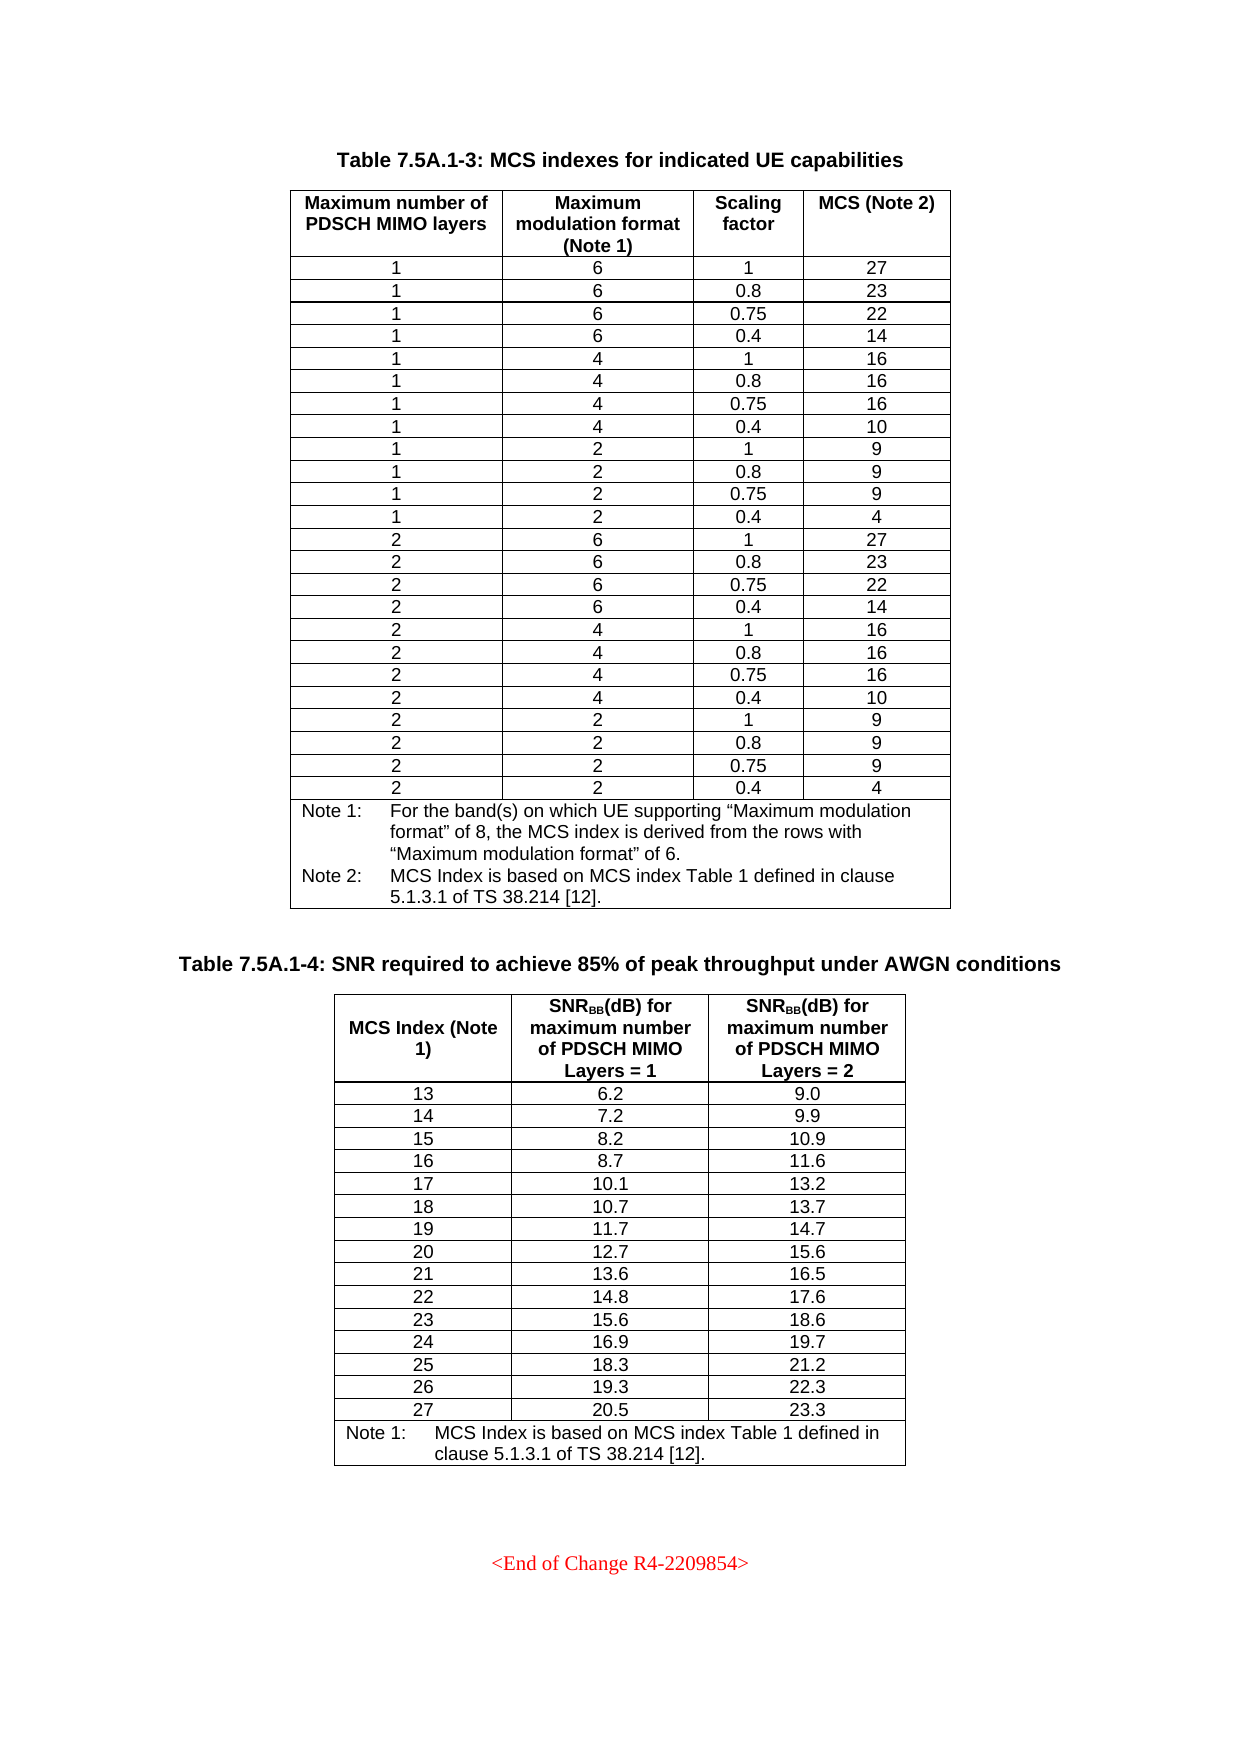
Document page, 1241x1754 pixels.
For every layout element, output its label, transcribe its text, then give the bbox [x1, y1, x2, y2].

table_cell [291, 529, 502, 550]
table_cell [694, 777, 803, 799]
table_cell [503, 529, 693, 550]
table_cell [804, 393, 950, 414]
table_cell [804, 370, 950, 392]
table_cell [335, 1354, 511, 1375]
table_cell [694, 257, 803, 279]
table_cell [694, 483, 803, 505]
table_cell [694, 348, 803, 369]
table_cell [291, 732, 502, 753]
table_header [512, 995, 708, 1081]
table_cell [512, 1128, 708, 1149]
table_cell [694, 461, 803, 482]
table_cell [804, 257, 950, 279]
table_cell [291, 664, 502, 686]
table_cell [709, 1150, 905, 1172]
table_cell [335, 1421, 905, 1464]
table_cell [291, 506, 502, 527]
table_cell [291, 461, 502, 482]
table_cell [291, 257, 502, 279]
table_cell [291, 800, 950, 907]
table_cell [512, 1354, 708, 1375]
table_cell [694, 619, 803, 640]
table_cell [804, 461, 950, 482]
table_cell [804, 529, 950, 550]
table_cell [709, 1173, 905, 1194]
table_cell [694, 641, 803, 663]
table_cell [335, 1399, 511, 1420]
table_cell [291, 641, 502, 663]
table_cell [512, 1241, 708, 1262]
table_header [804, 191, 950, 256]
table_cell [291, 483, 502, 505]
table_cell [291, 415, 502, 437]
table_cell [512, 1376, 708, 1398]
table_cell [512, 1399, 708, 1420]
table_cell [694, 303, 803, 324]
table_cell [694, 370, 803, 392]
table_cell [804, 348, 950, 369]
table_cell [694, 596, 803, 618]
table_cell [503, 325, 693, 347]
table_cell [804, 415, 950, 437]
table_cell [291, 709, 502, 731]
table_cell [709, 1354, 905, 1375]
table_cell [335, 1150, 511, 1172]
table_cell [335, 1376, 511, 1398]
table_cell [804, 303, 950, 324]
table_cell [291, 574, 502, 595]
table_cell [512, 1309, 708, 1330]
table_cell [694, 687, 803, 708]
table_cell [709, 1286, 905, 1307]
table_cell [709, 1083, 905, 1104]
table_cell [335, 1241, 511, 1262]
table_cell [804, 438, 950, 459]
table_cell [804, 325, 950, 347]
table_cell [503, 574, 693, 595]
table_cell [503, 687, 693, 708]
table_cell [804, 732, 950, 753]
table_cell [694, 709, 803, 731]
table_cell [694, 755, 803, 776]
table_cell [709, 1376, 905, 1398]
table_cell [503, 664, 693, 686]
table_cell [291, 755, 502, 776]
text Table 7.5A.1-4: SNR required to achieve 85% of peak throughput under AWGN conditions [118, 951, 1122, 975]
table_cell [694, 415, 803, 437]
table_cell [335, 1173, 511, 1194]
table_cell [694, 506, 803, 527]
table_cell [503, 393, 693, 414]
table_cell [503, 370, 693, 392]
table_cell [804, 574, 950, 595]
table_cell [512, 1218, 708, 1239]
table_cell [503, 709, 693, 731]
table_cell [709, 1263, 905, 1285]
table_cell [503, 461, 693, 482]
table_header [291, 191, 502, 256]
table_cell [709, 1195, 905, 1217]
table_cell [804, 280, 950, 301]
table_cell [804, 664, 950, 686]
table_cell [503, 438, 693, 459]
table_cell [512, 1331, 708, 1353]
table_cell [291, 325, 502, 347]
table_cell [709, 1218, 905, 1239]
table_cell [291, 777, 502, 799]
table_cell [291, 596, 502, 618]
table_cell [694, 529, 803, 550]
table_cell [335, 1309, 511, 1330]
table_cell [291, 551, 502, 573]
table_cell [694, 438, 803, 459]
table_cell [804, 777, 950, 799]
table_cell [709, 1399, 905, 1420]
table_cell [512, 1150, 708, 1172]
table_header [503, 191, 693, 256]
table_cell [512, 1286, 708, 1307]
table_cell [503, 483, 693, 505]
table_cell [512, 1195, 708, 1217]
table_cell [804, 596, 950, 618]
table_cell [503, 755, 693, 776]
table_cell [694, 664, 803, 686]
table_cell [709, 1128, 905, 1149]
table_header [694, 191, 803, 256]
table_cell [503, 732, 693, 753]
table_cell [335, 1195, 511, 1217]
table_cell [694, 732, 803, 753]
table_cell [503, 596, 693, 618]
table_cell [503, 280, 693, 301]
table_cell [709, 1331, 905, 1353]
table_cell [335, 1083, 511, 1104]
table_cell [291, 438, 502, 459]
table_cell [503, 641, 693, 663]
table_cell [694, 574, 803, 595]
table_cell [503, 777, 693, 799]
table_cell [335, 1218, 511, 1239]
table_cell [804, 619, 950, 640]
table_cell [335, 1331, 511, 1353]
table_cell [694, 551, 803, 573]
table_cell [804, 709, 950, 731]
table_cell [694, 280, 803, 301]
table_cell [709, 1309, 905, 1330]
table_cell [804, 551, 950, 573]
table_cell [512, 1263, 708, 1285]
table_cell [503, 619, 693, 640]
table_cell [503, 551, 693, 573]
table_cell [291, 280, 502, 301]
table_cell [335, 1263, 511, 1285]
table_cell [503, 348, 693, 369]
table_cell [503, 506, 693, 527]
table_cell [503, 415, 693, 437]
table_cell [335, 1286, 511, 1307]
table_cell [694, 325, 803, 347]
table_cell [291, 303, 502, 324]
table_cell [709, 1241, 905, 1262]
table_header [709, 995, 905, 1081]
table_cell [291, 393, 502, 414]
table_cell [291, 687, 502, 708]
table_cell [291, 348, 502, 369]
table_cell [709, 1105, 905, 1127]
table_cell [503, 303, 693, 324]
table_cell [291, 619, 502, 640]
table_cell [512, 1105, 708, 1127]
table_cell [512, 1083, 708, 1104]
text Table 7.5A.1-3: MCS indexes for indicated UE capabilities [118, 148, 1122, 172]
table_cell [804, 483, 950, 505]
text <End of Change R4-2209854> [118, 1551, 1122, 1575]
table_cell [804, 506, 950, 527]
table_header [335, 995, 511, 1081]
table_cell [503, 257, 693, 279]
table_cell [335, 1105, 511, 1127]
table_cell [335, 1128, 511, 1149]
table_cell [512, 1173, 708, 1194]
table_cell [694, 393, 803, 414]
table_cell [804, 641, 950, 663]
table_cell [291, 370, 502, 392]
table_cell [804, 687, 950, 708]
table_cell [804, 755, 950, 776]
